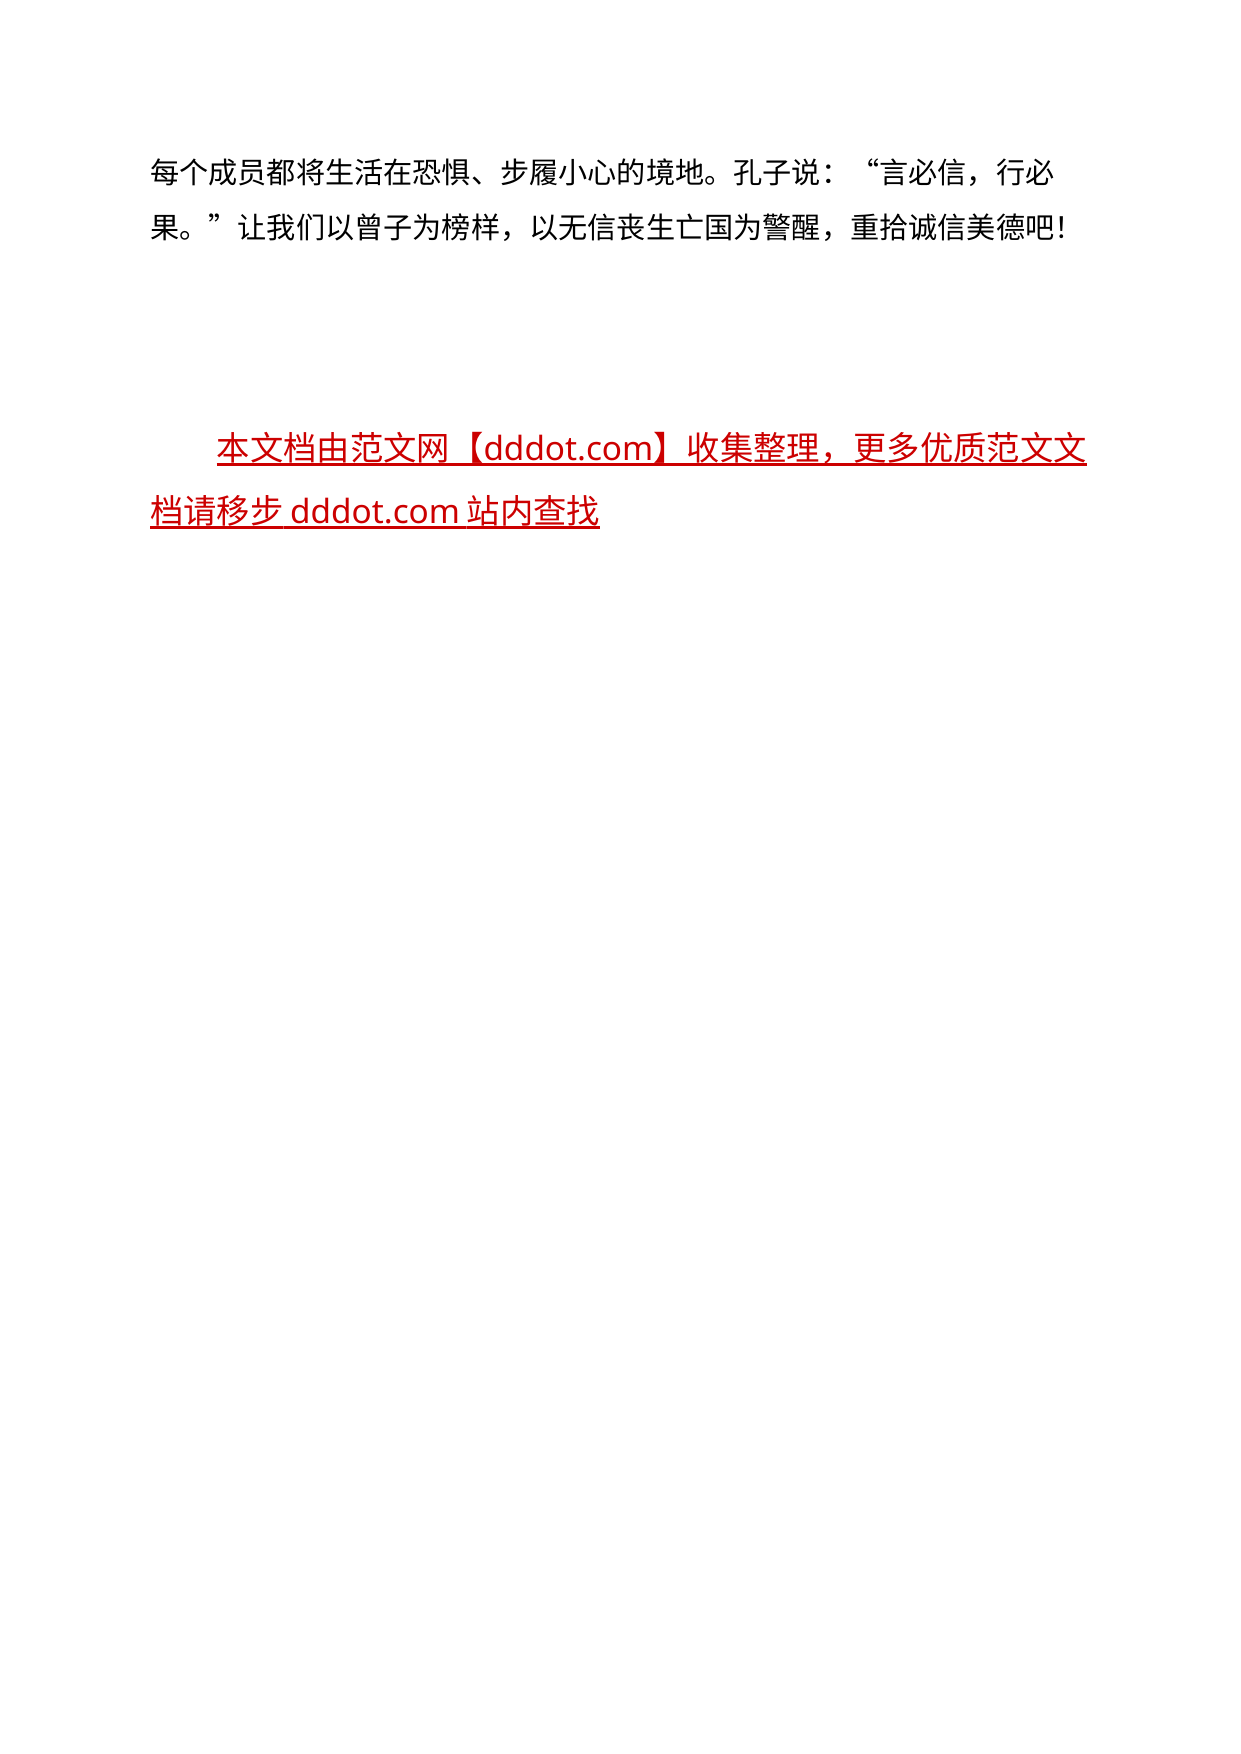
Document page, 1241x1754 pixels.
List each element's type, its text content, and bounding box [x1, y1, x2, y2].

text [150, 150, 1090, 247]
text 本文档由范文网【dddot.com】收集整理，更多优质范文文档请移步dddot.com站内查找 [150, 422, 1090, 533]
